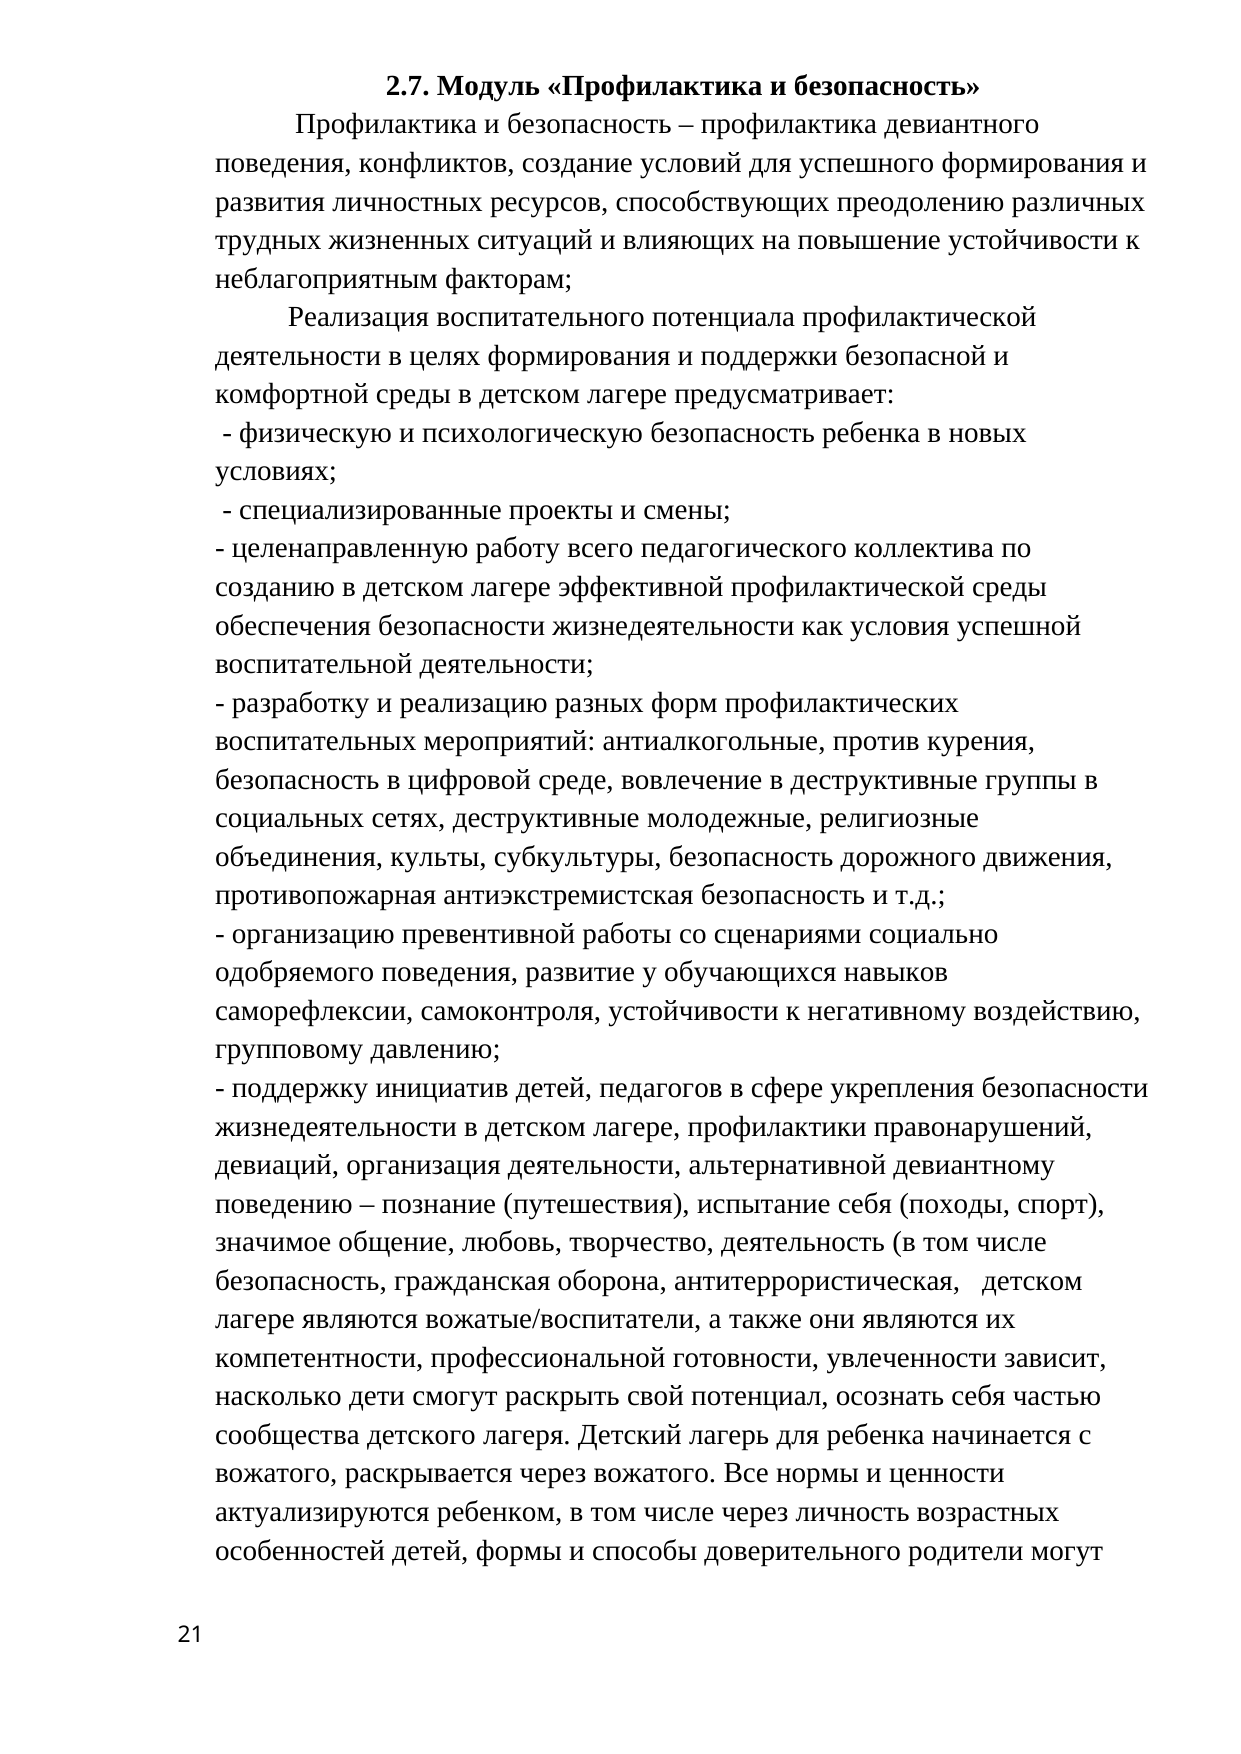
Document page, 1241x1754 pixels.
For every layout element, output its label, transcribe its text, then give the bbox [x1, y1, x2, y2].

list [215, 1340, 1152, 1566]
list Профилактика и безопасность – профилактика девиантного поведения, конфликтов, создание условий для успешного формирования и развития личностных ресурсов, способствующих преодолению различных трудных жизненных ситуаций и влияющих на повышение устойчивости к неблагоприятным факторам; [215, 107, 1152, 294]
list - организацию превентивной работы со сценариями социально одобряемого поведения, развитие у обучающихся навыков саморефлексии, самоконтроля, устойчивости к негативному воздействию, групповому давлению; [215, 916, 1152, 1065]
list Реализация воспитательного потенциала профилактической деятельности в целях формирования и поддержки безопасной и комфортной среды в детском лагере предусматривает: [215, 299, 1152, 410]
list - физическую и психологическую безопасность ребенка в новых условиях; [215, 415, 1152, 487]
list 2.7. Модуль «Профилактика и безопасность» [215, 68, 1152, 102]
list - поддержку инициатив детей, педагогов в сфере укрепления безопасности жизнедеятельности в детском лагере, профилактики правонарушений, девиаций, организация деятельности, альтернативной девиантному поведению – познание (путешествия), испытание себя (походы, спорт), значимое общение, любовь, творчество, деятельность (в том числе безопасность, гражданская оборона, антитеррористическая, детском лагере являются вожатые/воспитатели, а также они являются их [215, 1070, 1152, 1335]
list - разработку и реализацию разных форм профилактических воспитательных мероприятий: антиалкогольные, против курения, безопасность в цифровой среде, вовлечение в деструктивные группы в социальных сетях, деструктивные молодежные, религиозные объединения, культы, субкультуры, безопасность дорожного движения, противопожарная антиэкстремистская безопасность и т.д.; [215, 685, 1152, 911]
list - целенаправленную работу всего педагогического коллектива по созданию в детском лагере эффективной профилактической среды обеспечения безопасности жизнедеятельности как условия успешной воспитательной деятельности; [215, 531, 1152, 680]
list - специализированные проекты и смены; [215, 492, 1152, 526]
